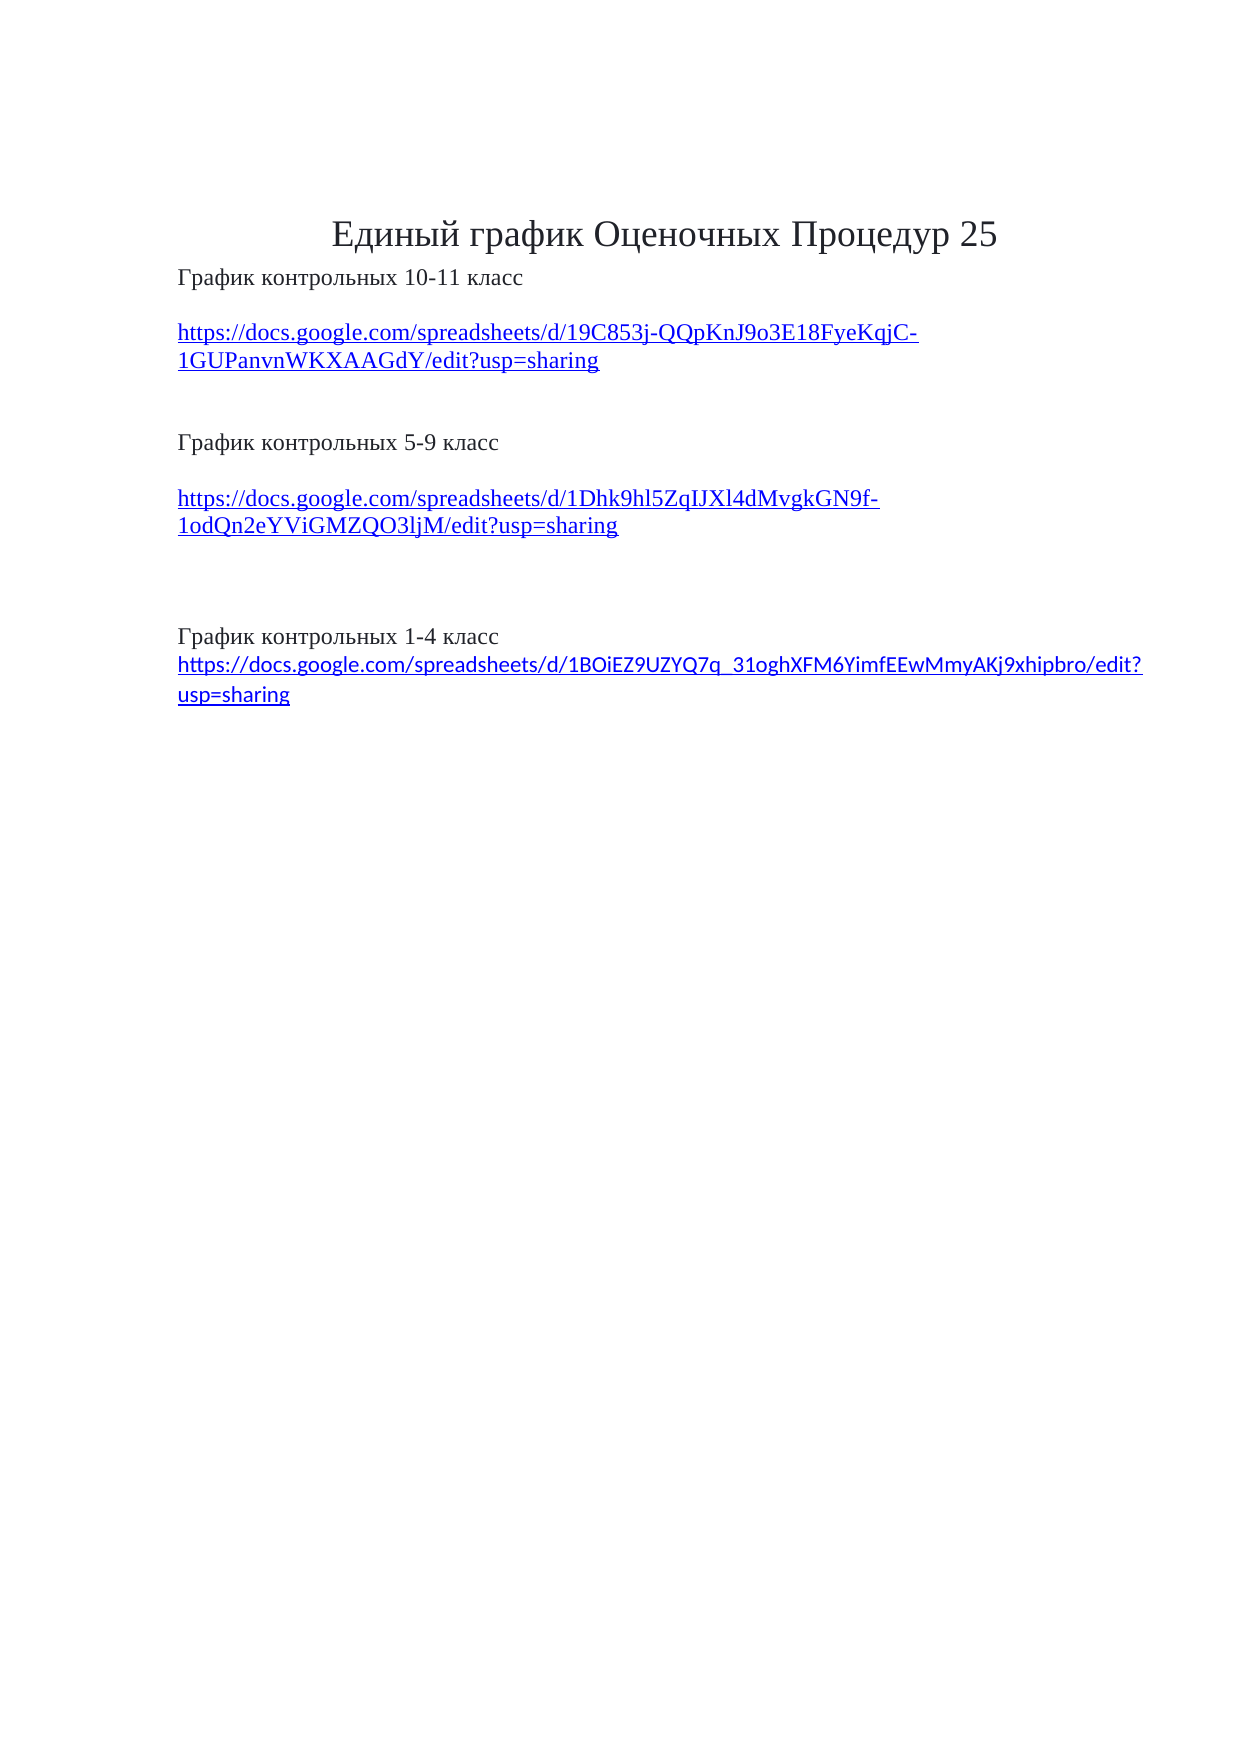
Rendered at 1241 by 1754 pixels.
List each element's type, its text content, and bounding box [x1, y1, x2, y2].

text Eдиный график Оценочных Процедур 25 [177, 212, 1152, 255]
text График контрольных 10-11 класс [177, 263, 1152, 290]
text https://docs.google.com/spreadsheets/d/1Dhk9hl5ZqIJXl4dMvgkGN9f-1odQn2eYViGMZQO3ljM/edit?usp=sharing [177, 484, 1152, 539]
text График контрольных 5-9 класс [177, 428, 1152, 456]
text https://docs.google.com/spreadsheets/d/19C853j-QQpKnJ9o3E18FyeKqjC-1GUPanvnWKXAAGdY/edit?usp=sharing [177, 318, 1152, 373]
text График контрольных 1-4 класс [177, 622, 1152, 650]
text https://docs.google.com/spreadsheets/d/1BOiEZ9UZYQ7q_31oghXFM6YimfEEwMmyAKj9xhipbro/edit?usp=sharing [177, 650, 1152, 708]
